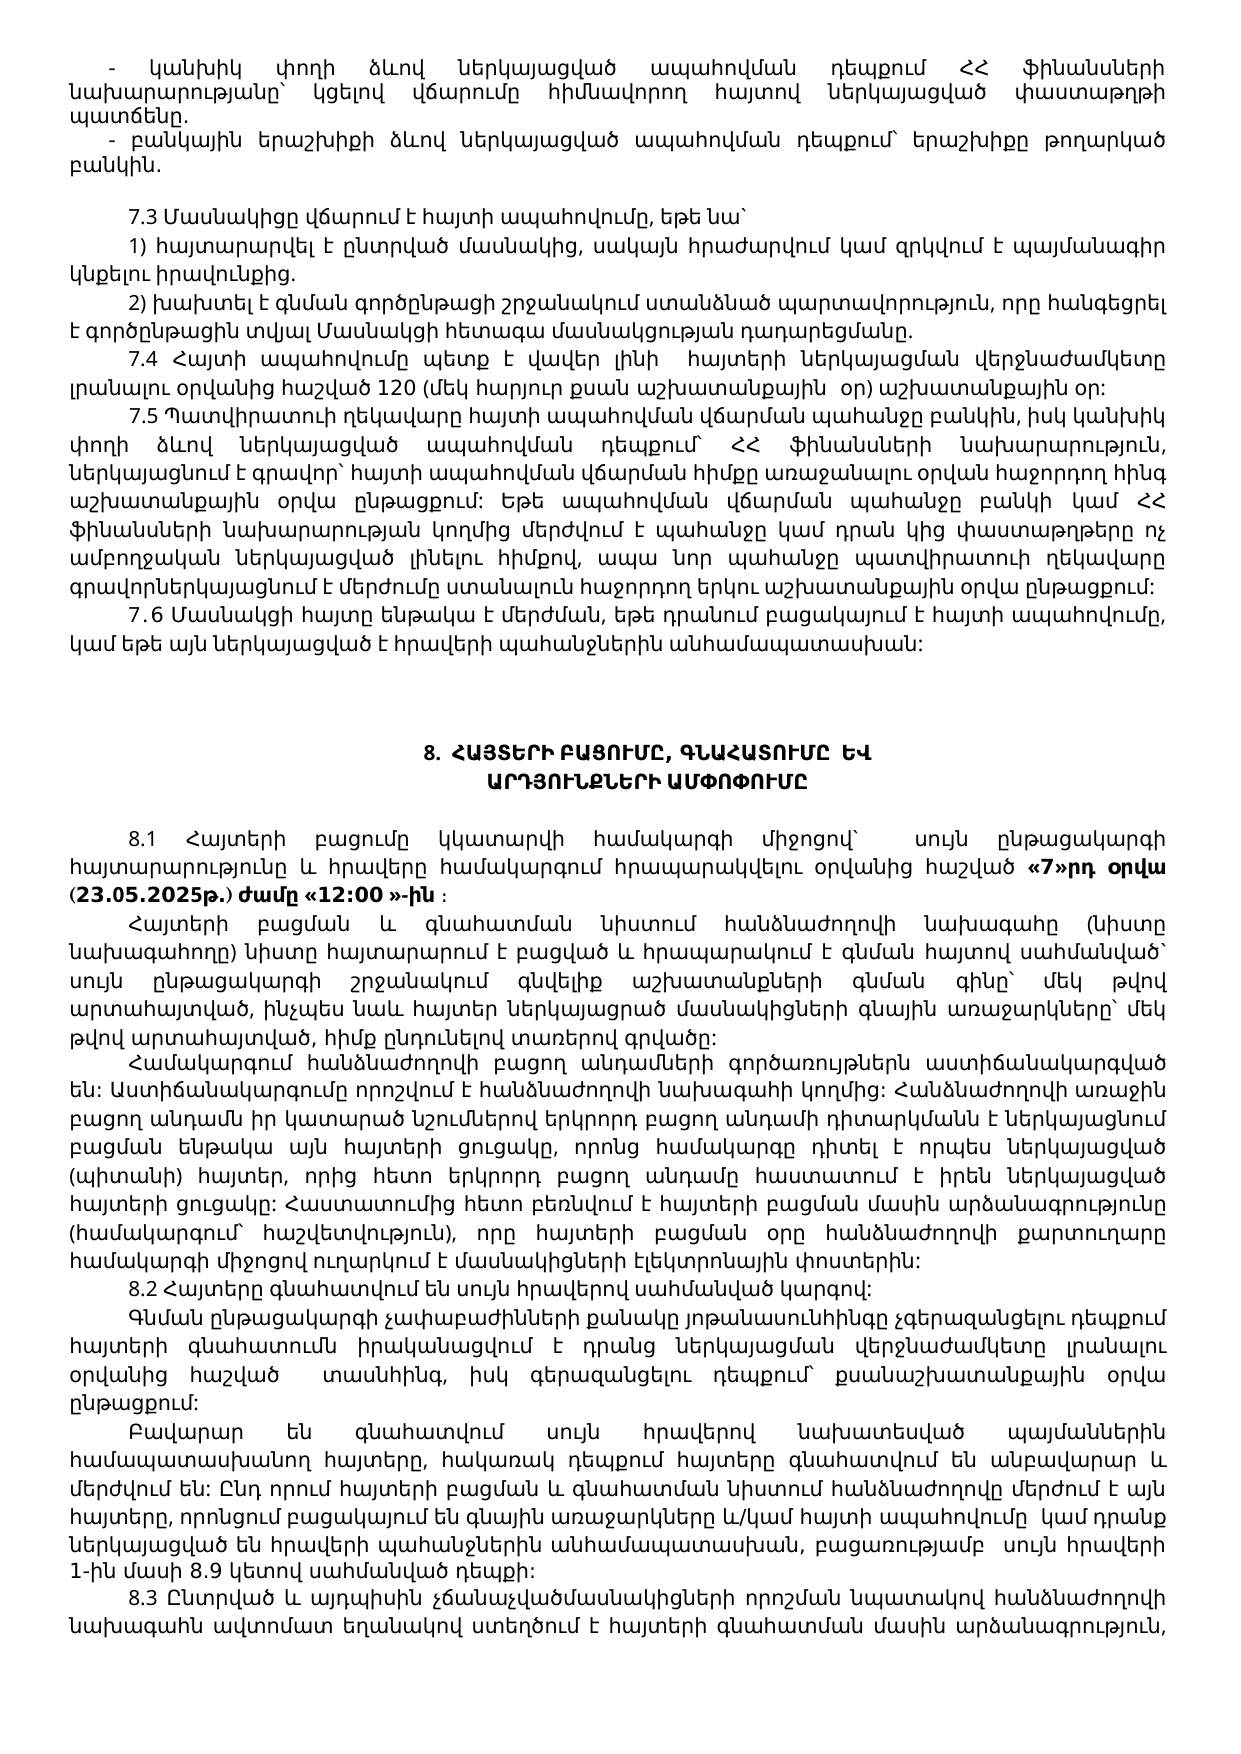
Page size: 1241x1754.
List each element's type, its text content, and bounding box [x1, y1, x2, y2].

text 1) հայտարարվել է ընտրված մասնակից, սակայն հրաժարվում կամ զրկվում է պայմանագիր կնքելու իրավունքից. [69, 231, 1167, 288]
text 8. ՀԱՅՏԵՐԻ ԲԱՑՈՒՄԸ, ԳՆԱՀԱՏՈՒՄԸ ԵՎ [69, 738, 1167, 767]
text 7.5 Պատվիրատուի ղեկավարը հայտի ապահովման վճարման պահանջը բանկին, իսկ կանխիկ փողի ձևով ներկայացված ապահովման դեպքում՝ ՀՀ ֆինանսների նախարարություն, ներկայացնում է գրավոր՝ հայտի ապահովման վճարման հիմքը առաջանալու օրվան հաջորդող հինգ աշխատանքային օրվա ընթացքում: Եթե ապահովման վճարման պահանջը բանկի կամ ՀՀ ֆինանսների նախարարության կողմից մերժվում է պահանջը կամ դրան կից փաստաթղթերը ոչ ամբողջական ներկայացված լինելու հիմքով, ապա նոր պահանջը պատվիրատուի ղեկավարը գրավորներկայացնում է մերժումը ստանալուն հաջորդող երկու աշխատանքային օրվա ընթացքում: [69, 401, 1167, 600]
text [69, 1583, 1167, 1640]
text Բավարար են գնահատվում սույն հրավերով նախատեսված պայմաններին համապատասխանող հայտերը, հակառակ դեպքում հայտերը գնահատվում են անբավարար և մերժվում են: Ընդ որում հայտերի բացման և գնահատման նիստում հանձնաժողովը մերժում է այն հայտերը, որոնցում բացակայում են գնային առաջարկները և/կամ հայտի ապահովումը կամ դրանք ներկայացված են հրավերի պահանջներին անհամապատասխան, բացառությամբ սույն հրավերի 1-ին մասի 8.9 կետով սահմանված դեպքի: [69, 1417, 1167, 1583]
text 2) խախտել է գնման գործընթացի շրջանակում ստանձնած պարտավորություն, որը հանգեցրել է գործընթացին տվյալ Մասնակցի հետագա մասնակցության դադարեցմանը. [69, 288, 1167, 344]
text - բանկային երաշխիքի ձևով ներկայացված ապահովման դեպքում՝ երաշխիքը թողարկած բանկին. [69, 128, 1167, 177]
text 7.3 Մասնակիցը վճարում է հայտի ապահովումը, եթե նա` [69, 202, 1167, 231]
text 7.4 Հայտի ապահովումը պետք է վավեր լինի հայտերի ներկայացման վերջնաժամկետը լրանալու օրվանից հաշված 120 (մեկ հարյուր քսան աշխատանքային օր) աշխատանքային օր: [69, 344, 1167, 401]
text 7․6 Մասնակցի հայտը ենթակա է մերժման, եթե դրանում բացակայում է հայտի ապահովումը, կամ եթե այն ներկայացված է հրավերի պահանջներին անհամապատասխան: [69, 600, 1167, 657]
text 8.2 Հայտերը գնահատվում են սույն հրավերով սահմանված կարգով: [69, 1274, 1167, 1303]
text 8.1 Հայտերի բացումը կկատարվի համակարգի միջոցով` սույն ընթացակարգի հայտարարությունը և հրավերը համակարգում հրապարակվելու օրվանից հաշված «7»րդ օրվա 23.05.2025թ. ժամը «12:00 »-ին ։ [69, 824, 1167, 909]
text Համակարգում հանձնաժողովի բացող անդամների գործառույթներն աստիճանակարգված են: Աստիճանակարգումը որոշվում է հանձնաժողովի նախագահի կողմից: Հանձնաժողովի առաջին բացող անդամն իր կատարած նշումներով երկրորդ բացող անդամի դիտարկմանն է ներկայացնում բացման ենթակա այն հայտերի ցուցակը, որոնց համակարգը դիտել է որպես ներկայացված (պիտանի) հայտեր, որից հետո երկրորդ բացող անդամը հաստատում է իրեն ներկայացված հայտերի ցուցակը: Հաստատումից հետո բեռնվում է հայտերի բացման մասին արձանագրությունը (համակարգում՝ հաշվետվություն), որը հայտերի բացման օրը հանձնաժողովի քարտուղարը համակարգի միջոցով ուղարկում է մասնակիցների էլեկտրոնային փոստերին: [69, 1051, 1167, 1274]
text - կանխիկ փողի ձևով ներկայացված ապահովման դեպքում ՀՀ ֆինանսների նախարարությանը՝ կցելով վճարումը հիմնավորող հայտով ներկայացված փաստաթղթի պատճենը. [69, 56, 1167, 128]
text Գնման ընթացակարգի չափաբաժինների քանակը յոթանասունհինգը չգերազանցելու դեպքում հայտերի գնահատումն իրականացվում է դրանց ներկայացման վերջնաժամկետը լրանալու օրվանից հաշված տասնհինգ, իսկ գերազանցելու դեպքում՝ քսանաշխատանքային օրվա ընթացքում: [69, 1303, 1167, 1417]
text Հայտերի բացման և գնահատման նիստում հանձնաժողովի նախագահը (նիստը նախագահողը) նիստը հայտարարում է բացված և հրապարակում է գնման հայտով սահմանված` սույն ընթացակարգի շրջանակում գնվելիք աշխատանքների գնման գինը՝ մեկ թվով արտահայտված, ինչպես նաև հայտեր ներկայացրած մասնակիցների գնային առաջարկները՝ մեկ թվով արտահայտված, հիմք ընդունելով տառերով գրվածը: [69, 909, 1167, 1051]
text ԱՐԴՅՈՒՆՔՆԵՐԻ ԱՄՓՈՓՈՒՄԸ [69, 767, 1167, 795]
